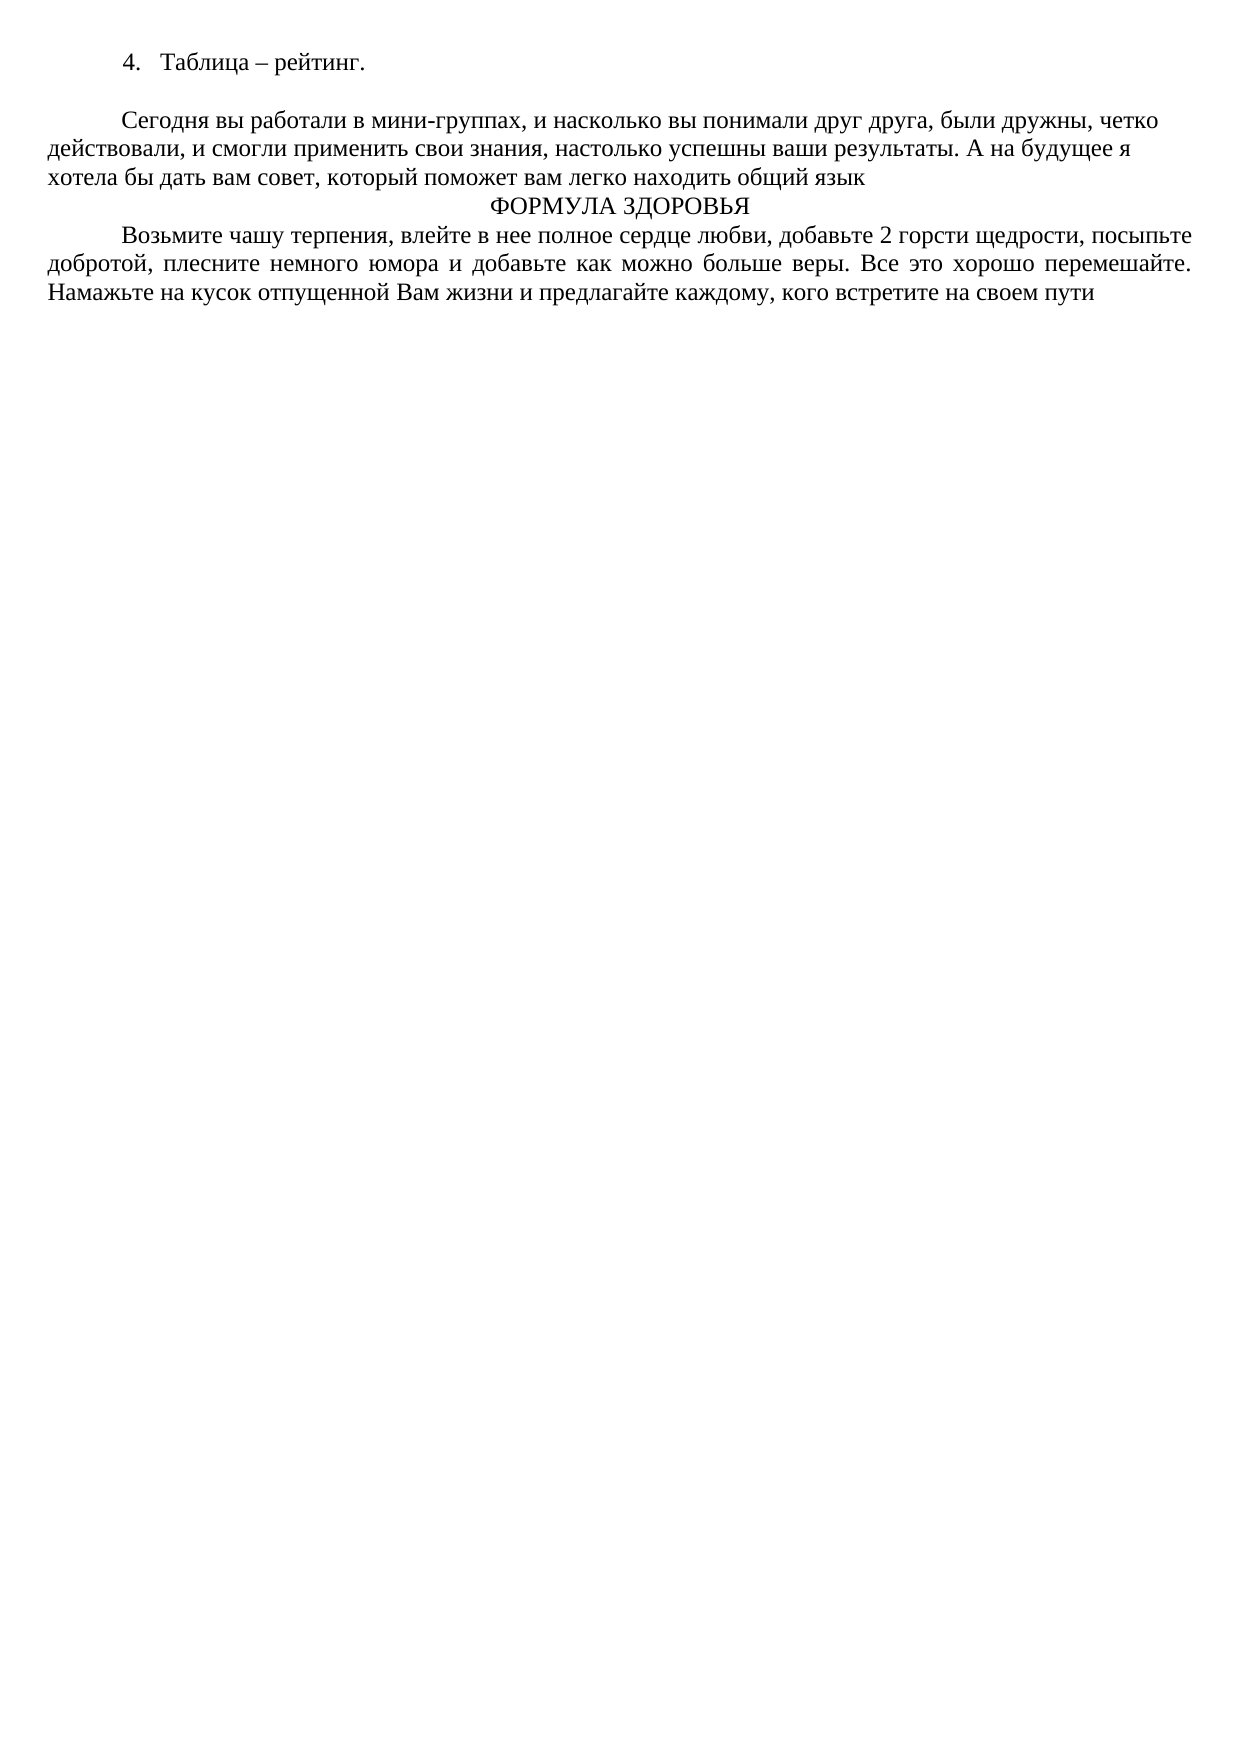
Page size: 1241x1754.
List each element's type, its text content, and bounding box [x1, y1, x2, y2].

text ФОРМУЛА ЗДОРОВЬЯ [47, 191, 1193, 220]
list Таблица – рейтинг. [122, 47, 1193, 76]
text Сегодня вы работали в мини-группах, и насколько вы понимали друг друга, были дружны, четко действовали, и смогли применить свои знания, настолько успешны ваши результаты. А на будущее я хотела бы дать вам совет, который поможет вам легко находить общий язык [47, 105, 1193, 191]
text Возьмите чашу терпения, влейте в нее полное сердце любви, добавьте 2 горсти щедрости, посыпьте добротой, плесните немного юмора и добавьте как можно больше веры. Все это хорошо перемешайте. Намажьте на кусок отпущенной Вам жизни и предлагайте каждому, кого встретите на своем пути [47, 220, 1193, 306]
